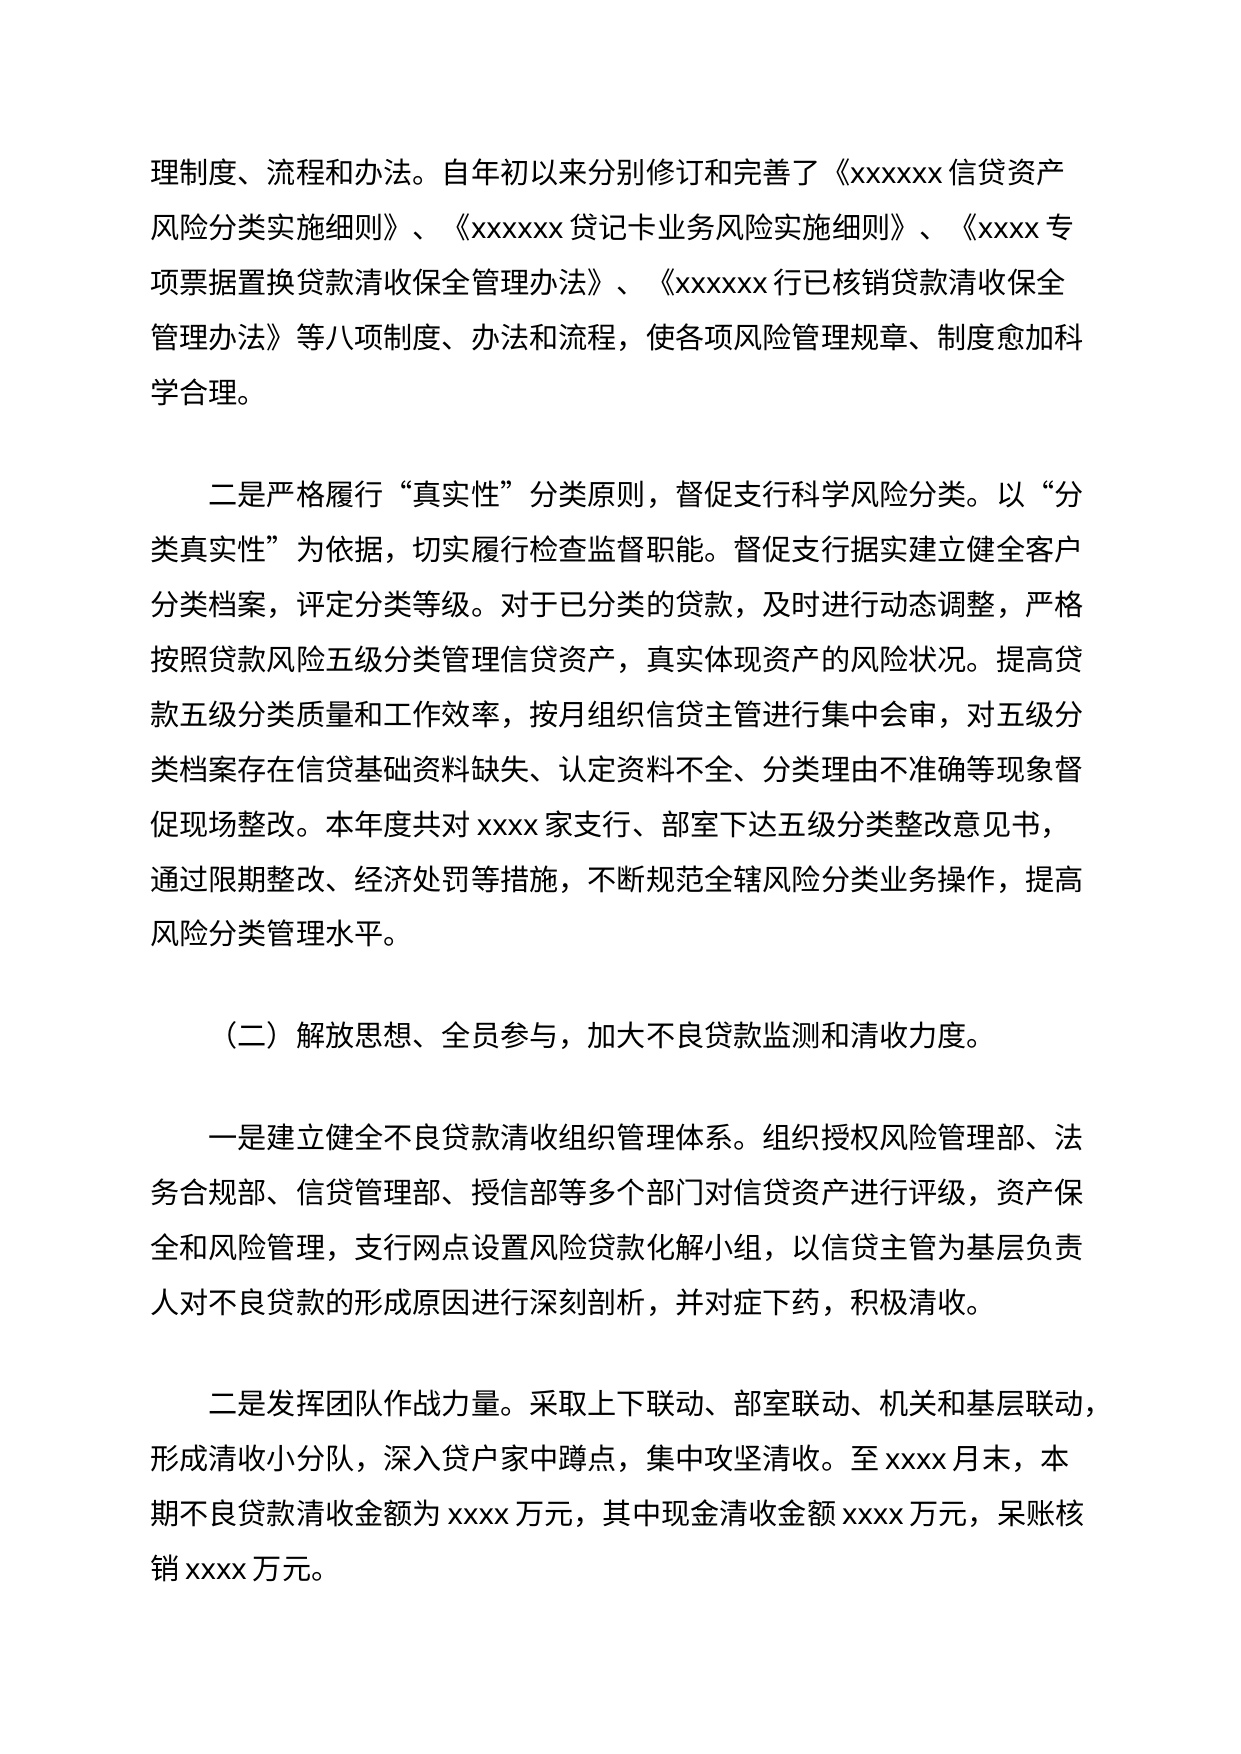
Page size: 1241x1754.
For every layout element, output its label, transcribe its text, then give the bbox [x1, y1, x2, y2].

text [150, 150, 1090, 412]
text 一是建立健全不良贷款清收组织管理体系。组织授权风险管理部、法务合规部、信贷管理部、授信部等多个部门对信贷资产进行评级，资产保全和风险管理，支行网点设置风险贷款化解小组，以信贷主管为基层负责人对不良贷款的形成原因进行深刻剖析，并对症下药，积极清收。 [150, 1114, 1090, 1321]
text （二）解放思想、全员参与，加大不良贷款监测和清收力度。 [150, 1013, 1090, 1055]
text 二是发挥团队作战力量。采取上下联动、部室联动、机关和基层联动，形成清收小分队，深入贷户家中蹲点，集中攻坚清收。至xxxx月末，本期不良贷款清收金额为xxxx万元，其中现金清收金额xxxx万元，呆账核销xxxx万元。 [150, 1381, 1090, 1588]
text 二是严格履行“真实性”分类原则，督促支行科学风险分类。以“分类真实性”为依据，切实履行检查监督职能。督促支行据实建立健全客户分类档案，评定分类等级。对于已分类的贷款，及时进行动态调整，严格按照贷款风险五级分类管理信贷资产，真实体现资产的风险状况。提高贷款五级分类质量和工作效率，按月组织信贷主管进行集中会审，对五级分类档案存在信贷基础资料缺失、认定资料不全、分类理由不准确等现象督促现场整改。本年度共对xxxx家支行、部室下达五级分类整改意见书，通过限期整改、经济处罚等措施，不断规范全辖风险分类业务操作，提高风险分类管理水平。 [150, 472, 1090, 953]
